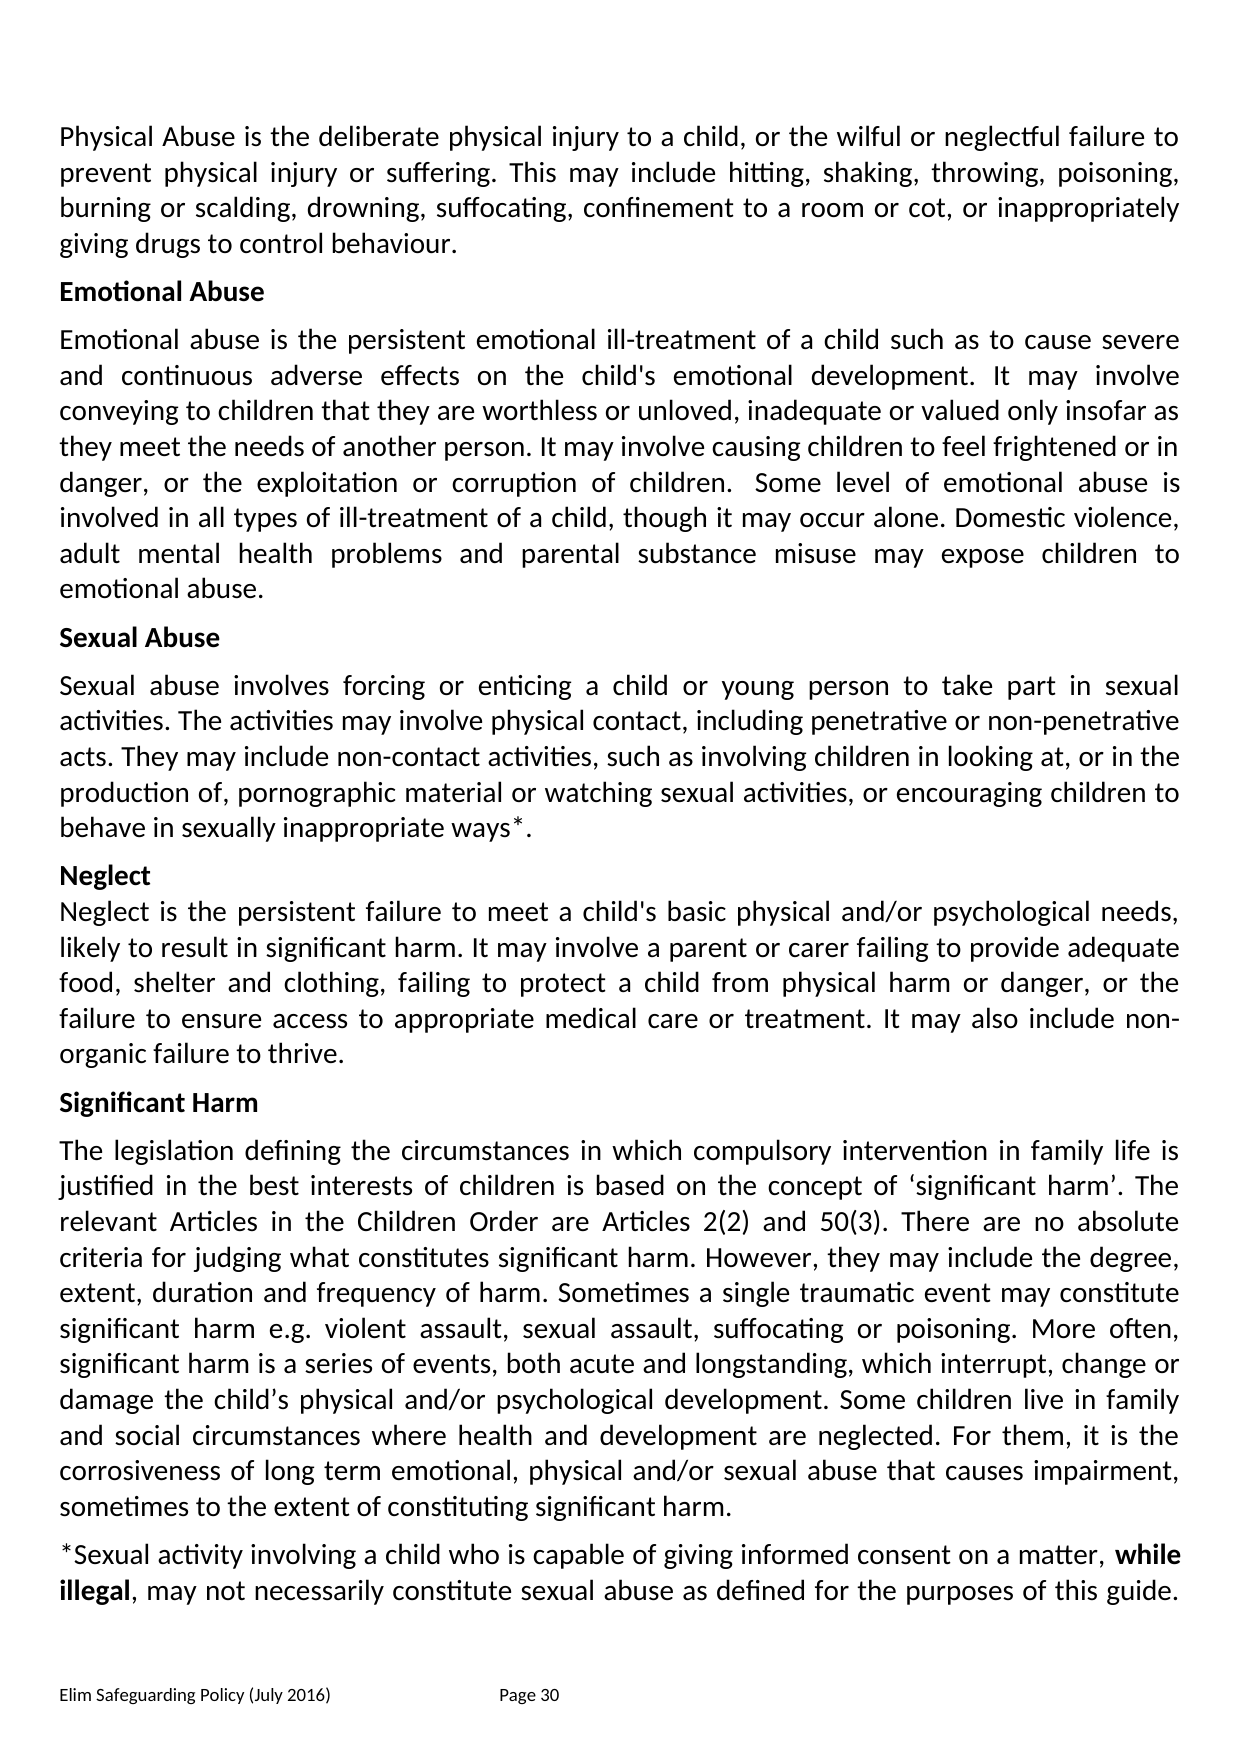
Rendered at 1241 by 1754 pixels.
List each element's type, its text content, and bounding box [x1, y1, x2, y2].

text Significant Harm [59, 1084, 1181, 1119]
text Neglect Neglect is the persistent failure to meet a child's basic physical and/or psychological needs, likely to result in significant harm. It may involve a parent or carer failing to provide adequate food, shelter and clothing, failing to protect a child from physical harm or danger, or the failure to ensure access to appropriate medical care or treatment. It may also include non-organic failure to thrive. [59, 857, 1181, 1071]
text Sexual abuse involves forcing or enticing a child or young person to take part in sexual activities. The activities may involve physical contact, including penetrative or non-penetrative acts. They may include non-contact activities, such as involving children in looking at, or in the production of, pornographic material or watching sexual activities, or encouraging children to behave in sexually inappropriate ways*. [59, 667, 1181, 845]
text Emotional abuse is the persistent emotional ill-treatment of a child such as to cause severe and continuous adverse effects on the child's emotional development. It may involve conveying to children that they are worthless or unloved, inadequate or valued only insofar as they meet the needs of another person. It may involve causing children to feel frightened or in danger, or the exploitation or corruption of children. Some level of emotional abuse is involved in all types of ill-treatment of a child, though it may occur alone. Domestic violence, adult mental health problems and parental substance misuse may expose children to emotional abuse. [59, 321, 1181, 606]
text Sexual Abuse [59, 619, 1181, 654]
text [59, 1536, 1181, 1607]
text Physical Abuse is the deliberate physical injury to a child, or the wilful or neglectful failure to prevent physical injury or suffering. This may include hitting, shaking, throwing, poisoning, burning or scalding, drowning, suffocating, confinement to a room or cot, or inappropriately giving drugs to control behaviour. [59, 118, 1181, 261]
text The legislation defining the circumstances in which compulsory intervention in family life is justified in the best interests of children is based on the concept of ‘significant harm’. The relevant Articles in the Children Order are Articles 2(2) and 50(3). There are no absolute criteria for judging what constitutes significant harm. However, they may include the degree, extent, duration and frequency of harm. Sometimes a single traumatic event may constitute significant harm e.g. violent assault, sexual assault, suffocating or poisoning. More often, significant harm is a series of events, both acute and longstanding, which interrupt, change or damage the child’s physical and/or psychological development. Some children live in family and social circumstances where health and development are neglected. For them, it is the corrosiveness of long term emotional, physical and/or sexual abuse that causes impairment, sometimes to the extent of constituting significant harm. [59, 1132, 1181, 1524]
text Emotional Abuse [59, 273, 1181, 309]
